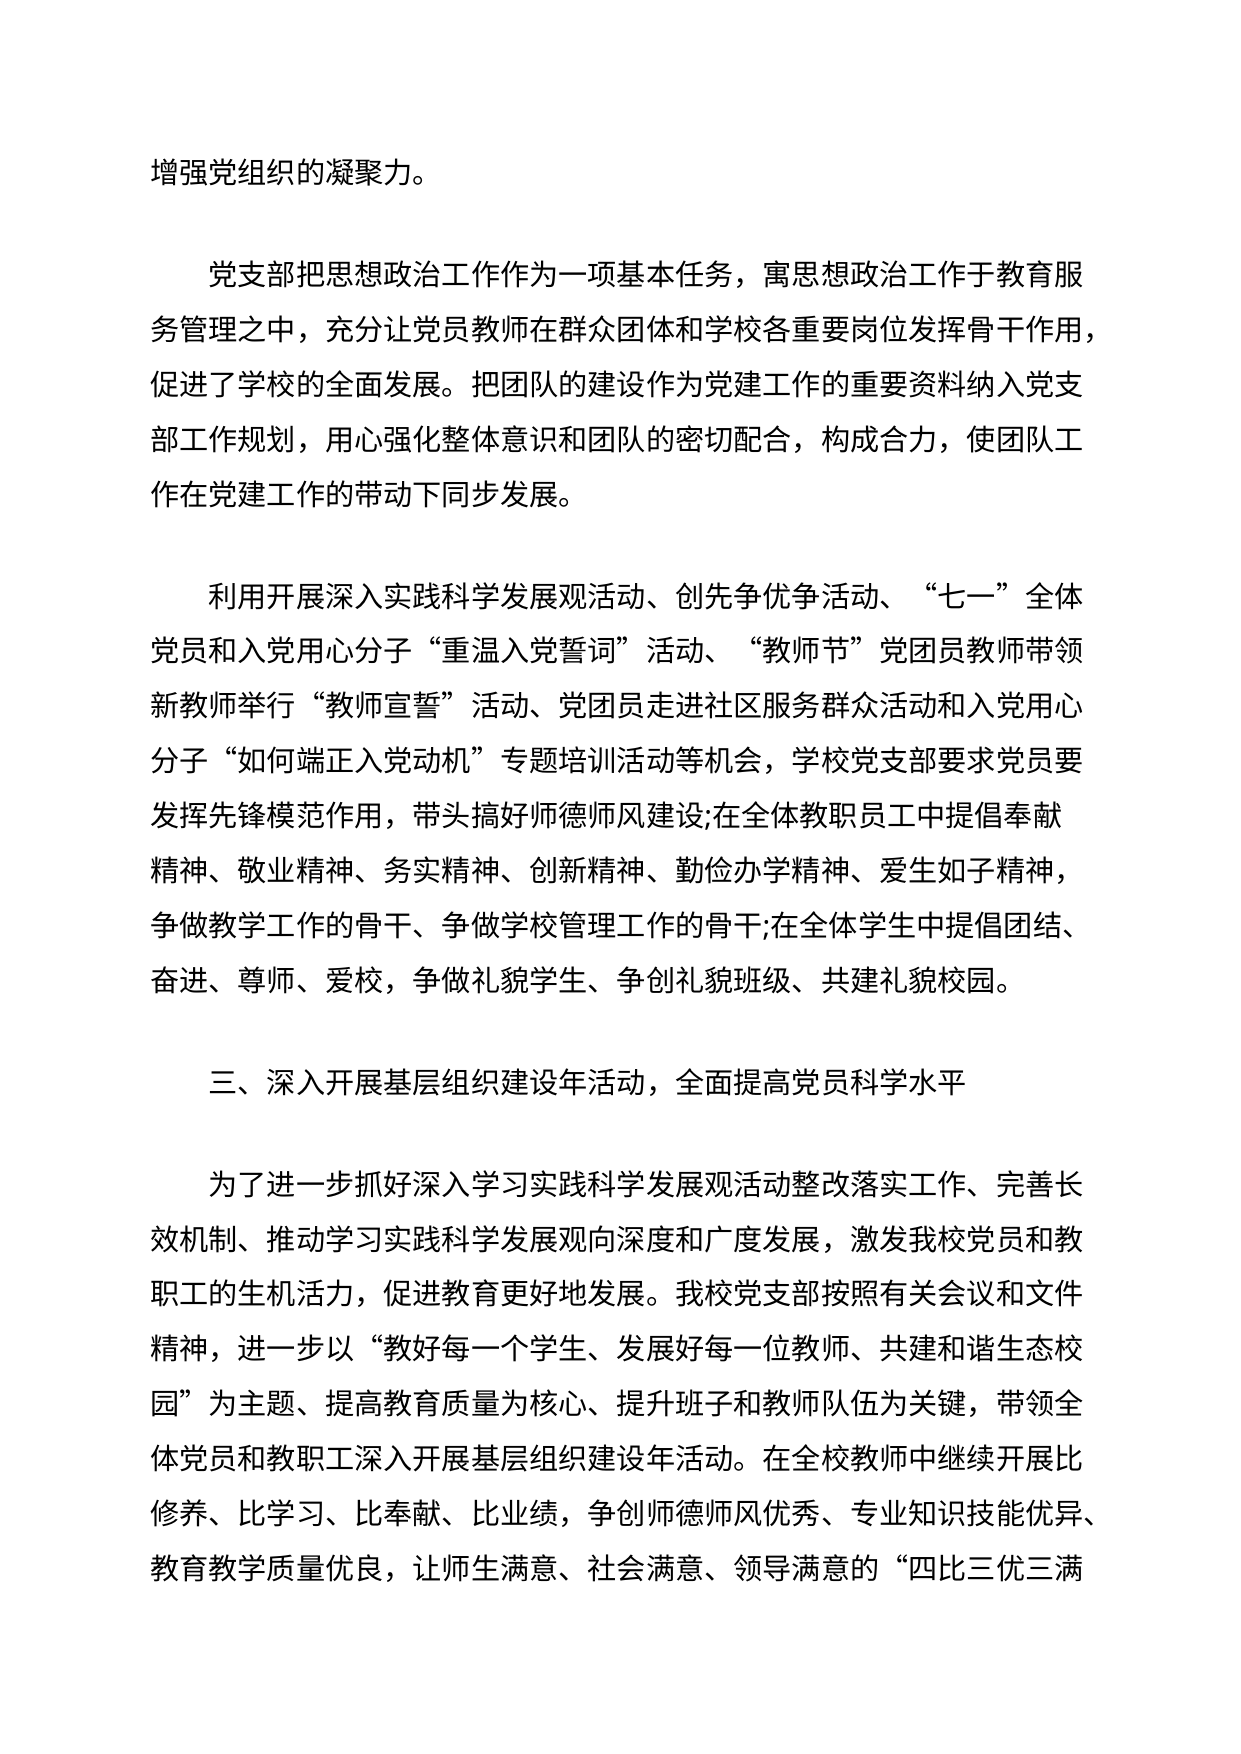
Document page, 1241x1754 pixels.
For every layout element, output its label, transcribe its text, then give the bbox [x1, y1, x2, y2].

text 三、深入开展基层组织建设年活动，全面提高党员科学水平 [150, 1059, 1090, 1102]
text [150, 150, 1090, 192]
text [150, 1161, 1090, 1588]
text 利用开展深入实践科学发展观活动、创先争优争活动、“七一”全体党员和入党用心分子“重温入党誓词”活动、“教师节”党团员教师带领新教师举行“教师宣誓”活动、党团员走进社区服务群众活动和入党用心分子“如何端正入党动机”专题培训活动等机会，学校党支部要求党员要发挥先锋模范作用，带头搞好师德师风建设;在全体教职员工中提倡奉献精神、敬业精神、务实精神、创新精神、勤俭办学精神、爱生如子精神，争做教学工作的骨干、争做学校管理工作的骨干;在全体学生中提倡团结、奋进、尊师、爱校，争做礼貌学生、争创礼貌班级、共建礼貌校园。 [150, 573, 1090, 1000]
text 党支部把思想政治工作作为一项基本任务，寓思想政治工作于教育服务管理之中，充分让党员教师在群众团体和学校各重要岗位发挥骨干作用，促进了学校的全面发展。把团队的建设作为党建工作的重要资料纳入党支部工作规划，用心强化整体意识和团队的密切配合，构成合力，使团队工作在党建工作的带动下同步发展。 [150, 252, 1090, 514]
